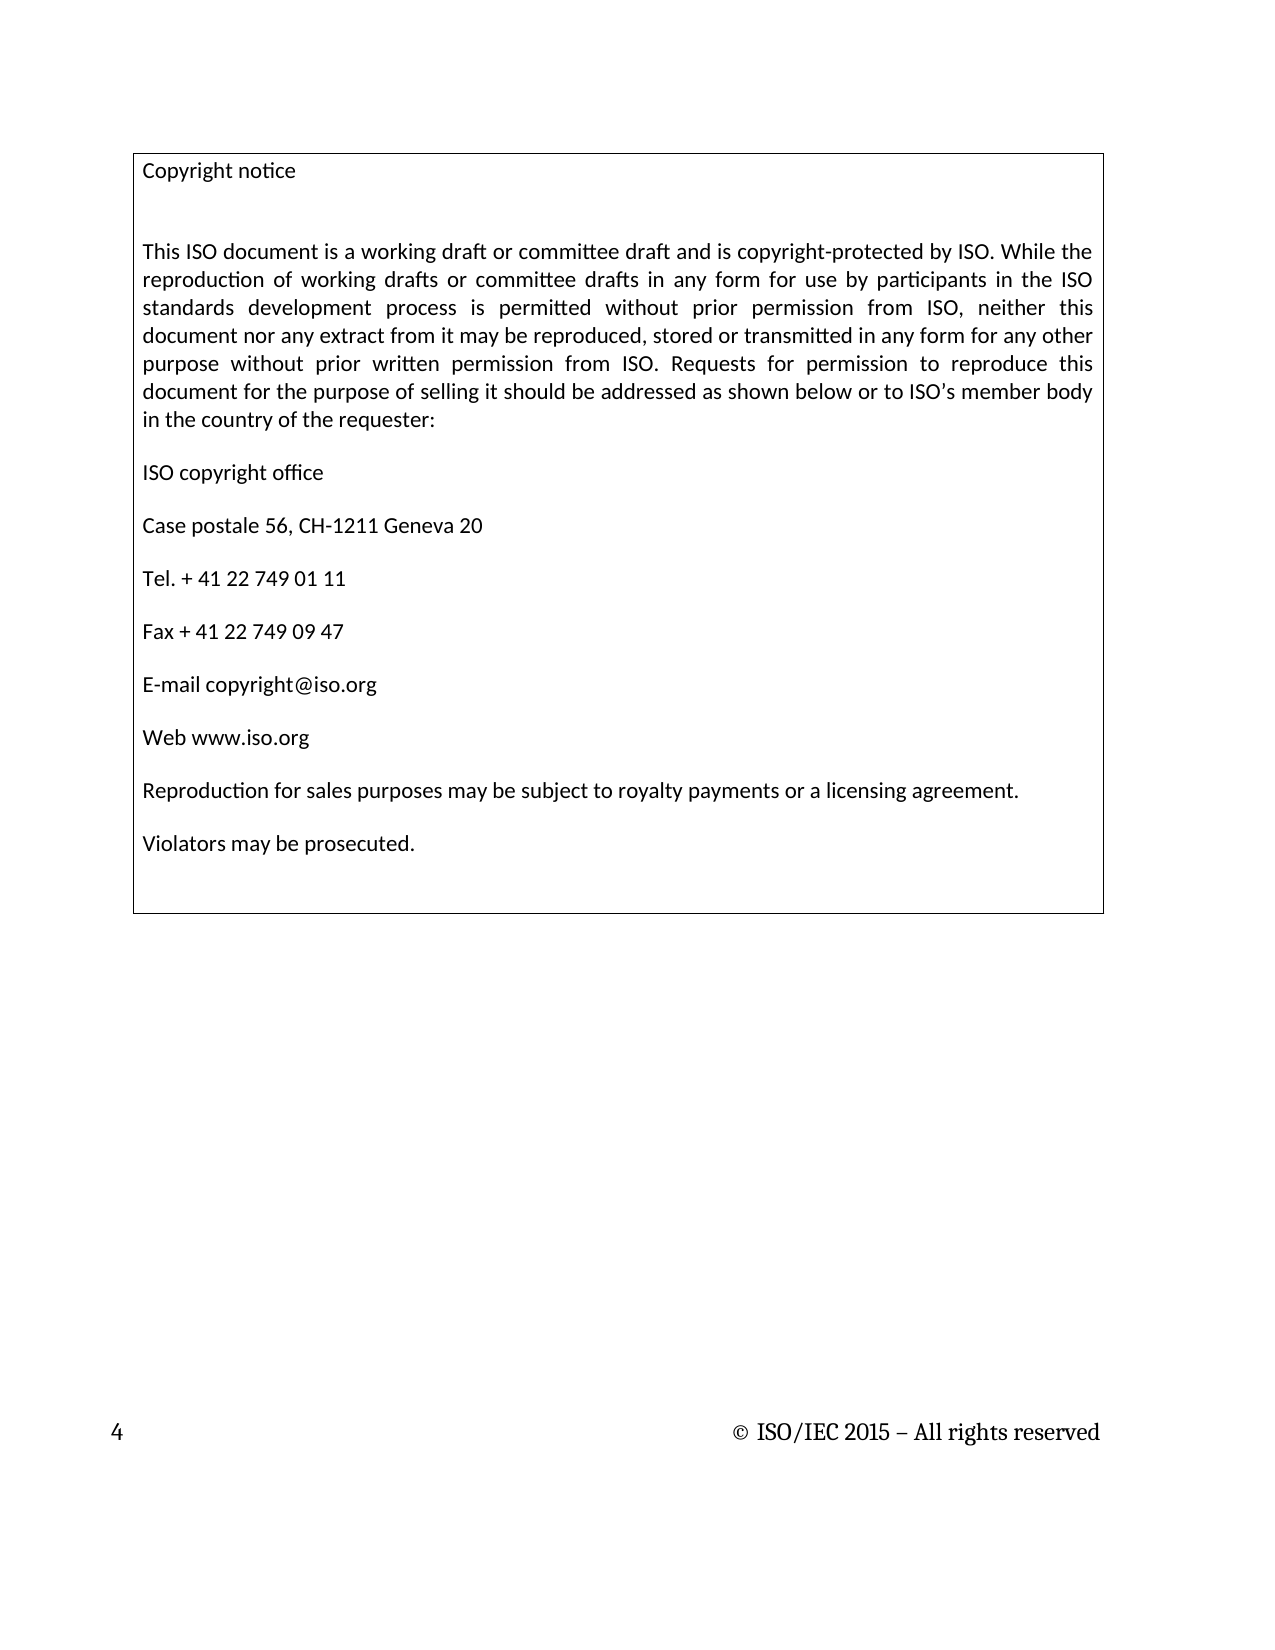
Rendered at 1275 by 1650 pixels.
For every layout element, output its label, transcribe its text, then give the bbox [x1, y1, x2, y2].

text ISO copyright office [134, 455, 1103, 486]
text Web www.iso.org [134, 720, 1103, 752]
text This ISO document is a working draft or committee draft and is copyright-protected by ISO. While the reproduction of working drafts or committee drafts in any form for use by participants in the ISO standards development process is permitted without prior permission from ISO, neither this document nor any extract from it may be reproduced, stored or transmitted in any form for any other purpose without prior written permission from ISO. Requests for permission to reproduce this document for the purpose of selling it should be addressed as shown below or to ISO’s member body in the country of the requester: [134, 234, 1103, 433]
text Reproduction for sales purposes may be subject to royalty payments or a licensing agreement. [134, 773, 1103, 804]
text Violators may be prosecuted. [134, 826, 1103, 858]
text Copyright notice [134, 154, 1103, 184]
text E-mail copyright@iso.org [134, 667, 1103, 698]
text Tel. + 41 22 749 01 11 [134, 561, 1103, 592]
text Case postale 56, CH-1211 Geneva 20 [134, 508, 1103, 539]
text Fax + 41 22 749 09 47 [134, 614, 1103, 646]
